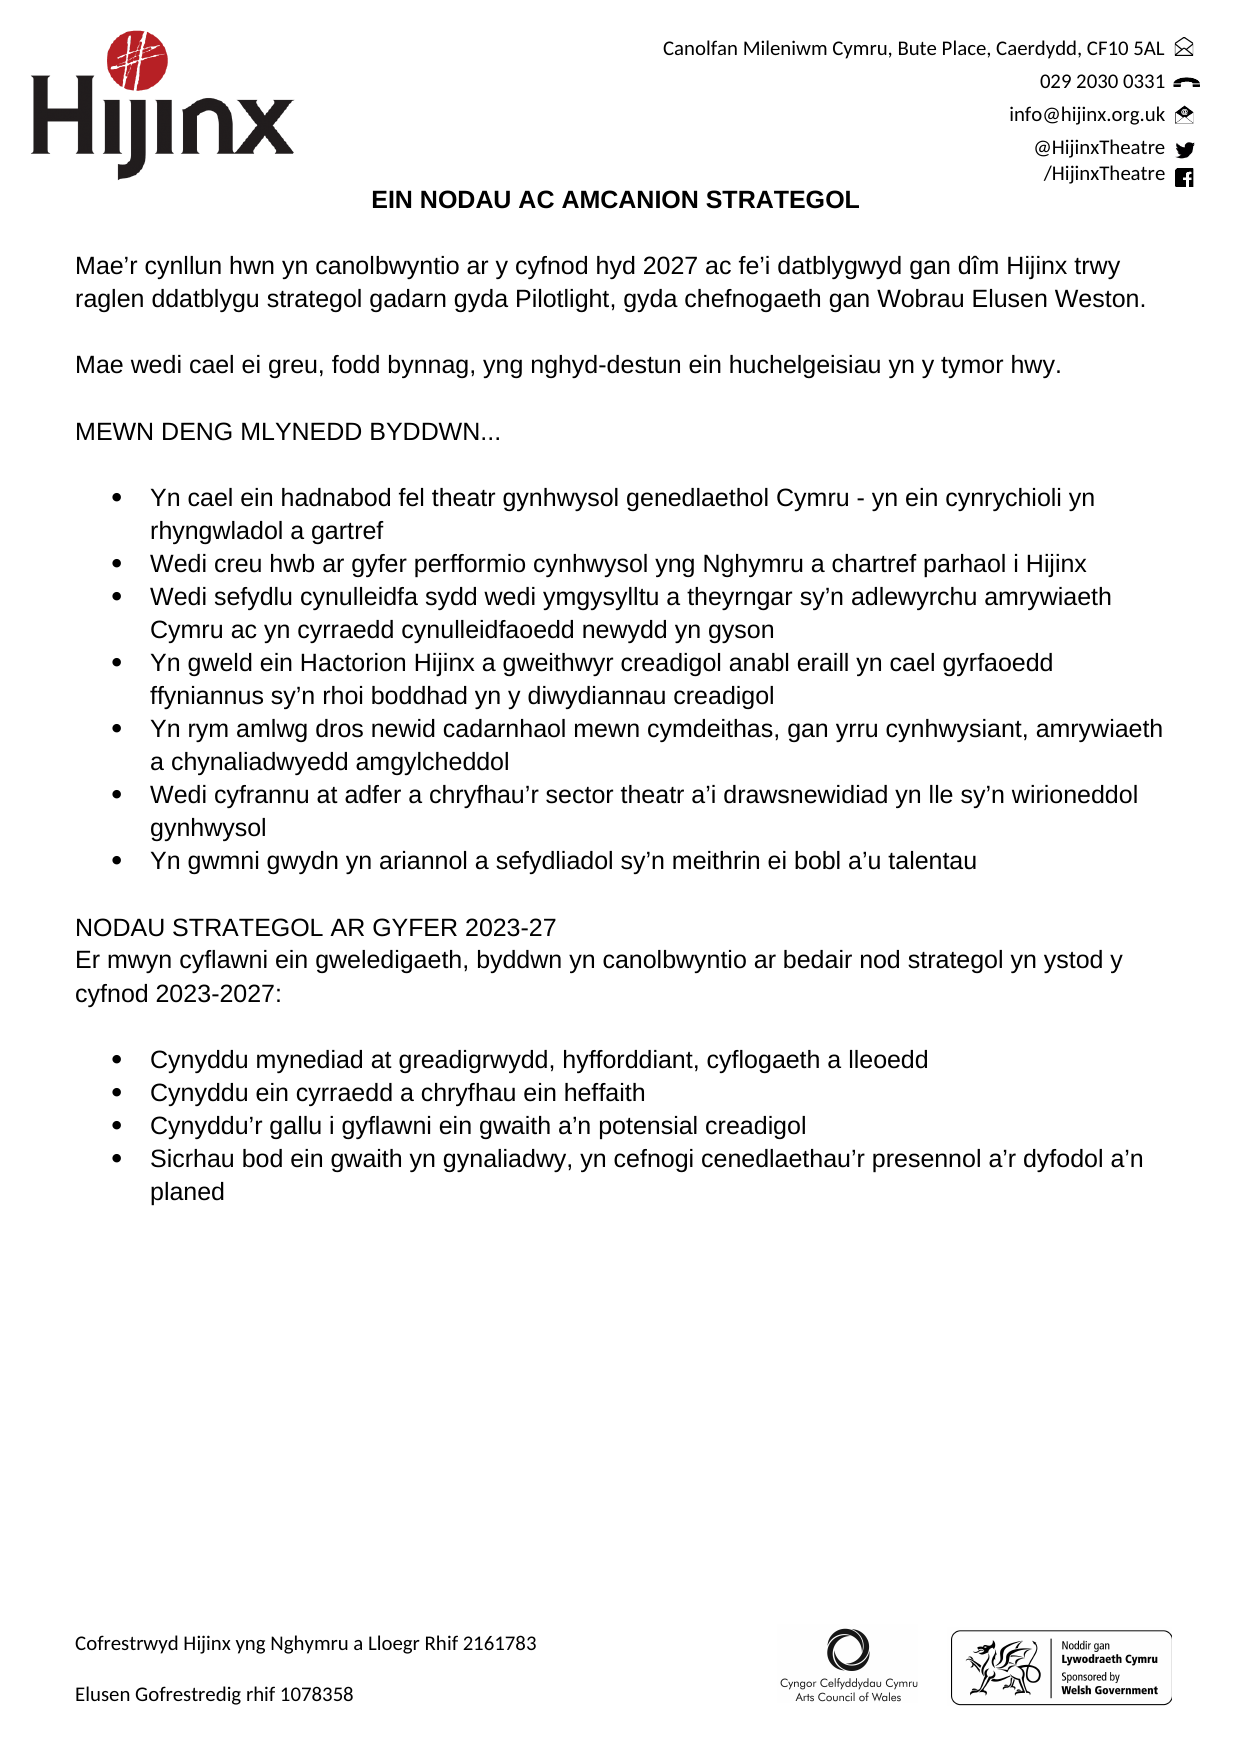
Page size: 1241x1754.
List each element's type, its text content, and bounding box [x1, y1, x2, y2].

picture [1174, 78, 1200, 87]
picture [946, 1627, 1172, 1706]
picture [1174, 37, 1194, 56]
text Er mwyn cyflawni ein gweledigaeth, byddwn yn canolbwyntio ar bedair nod strategol yn ystod y cyfnod 2023-2027: [75, 946, 1165, 1007]
list Cynyddu ein cyrraedd a chryfhau ein heffaith [112, 1078, 1165, 1107]
list Yn gweld ein Hactorion Hijinx a gweithwyr creadigol anabl eraill yn cael gyrfaoedd ffyniannus sy’n rhoi boddhad yn y diwydiannau creadigol [112, 648, 1165, 710]
list Cynyddu’r gallu i gyflawni ein gwaith a’n potensial creadigol [112, 1111, 1165, 1140]
picture [1175, 168, 1194, 187]
list Wedi cyfrannu at adfer a chryfhau’r sector theatr a’i drawsnewidiad yn lle sy’n wirioneddol gynhwysol [112, 780, 1165, 842]
list Yn rym amlwg dros newid cadarnhaol mewn cymdeithas, gan yrru cynhwysiant, amrywiaeth a chynaliadwyedd amgylcheddol [112, 714, 1165, 776]
text MEWN DENG MLYNEDD BYDDWN... [75, 416, 1165, 445]
picture [1175, 140, 1195, 160]
text Mae’r cynllun hwn yn canolbwyntio ar y cyfnod hyd 2027 ac fe’i datblygwyd gan dîm Hijinx trwy raglen ddatblygu strategol gadarn gyda Pilotlight, gyda chefnogaeth gan Wobrau Elusen Weston. [75, 251, 1165, 313]
text EIN NODAU AC AMCANION STRATEGOL [75, 185, 1165, 214]
list Cynyddu mynediad at greadigrwydd, hyfforddiant, cyflogaeth a lleoedd [112, 1044, 1165, 1073]
list Sicrhau bod ein gwaith yn gynaliadwy, yn cefnogi cenedlaethau’r presennol a’r dyfodol a’n planed [112, 1144, 1165, 1206]
list Yn cael ein hadnabod fel theatr gynhwysol genedlaethol Cymru - yn ein cynrychioli yn rhyngwladol a gartref [112, 482, 1165, 544]
picture [1175, 105, 1194, 124]
list Wedi creu hwb ar gyfer perfformio cynhwysol yng Nghymru a chartref parhaol i Hijinx [112, 549, 1165, 577]
list Yn gwmni gwydn yn ariannol a sefydliadol sy’n meithrin ei bobl a’u talentau [112, 846, 1165, 875]
picture [777, 1624, 918, 1703]
picture [23, 23, 299, 187]
text NODAU STRATEGOL AR GYFER 2023-27 [75, 912, 1165, 941]
text Mae wedi cael ei greu, fodd bynnag, yng nghyd-destun ein huchelgeisiau yn y tymor hwy. [75, 350, 1165, 379]
list Wedi sefydlu cynulleidfa sydd wedi ymgysylltu a theyrngar sy’n adlewyrchu amrywiaeth Cymru ac yn cyrraedd cynulleidfaoedd newydd yn gyson [112, 582, 1165, 644]
